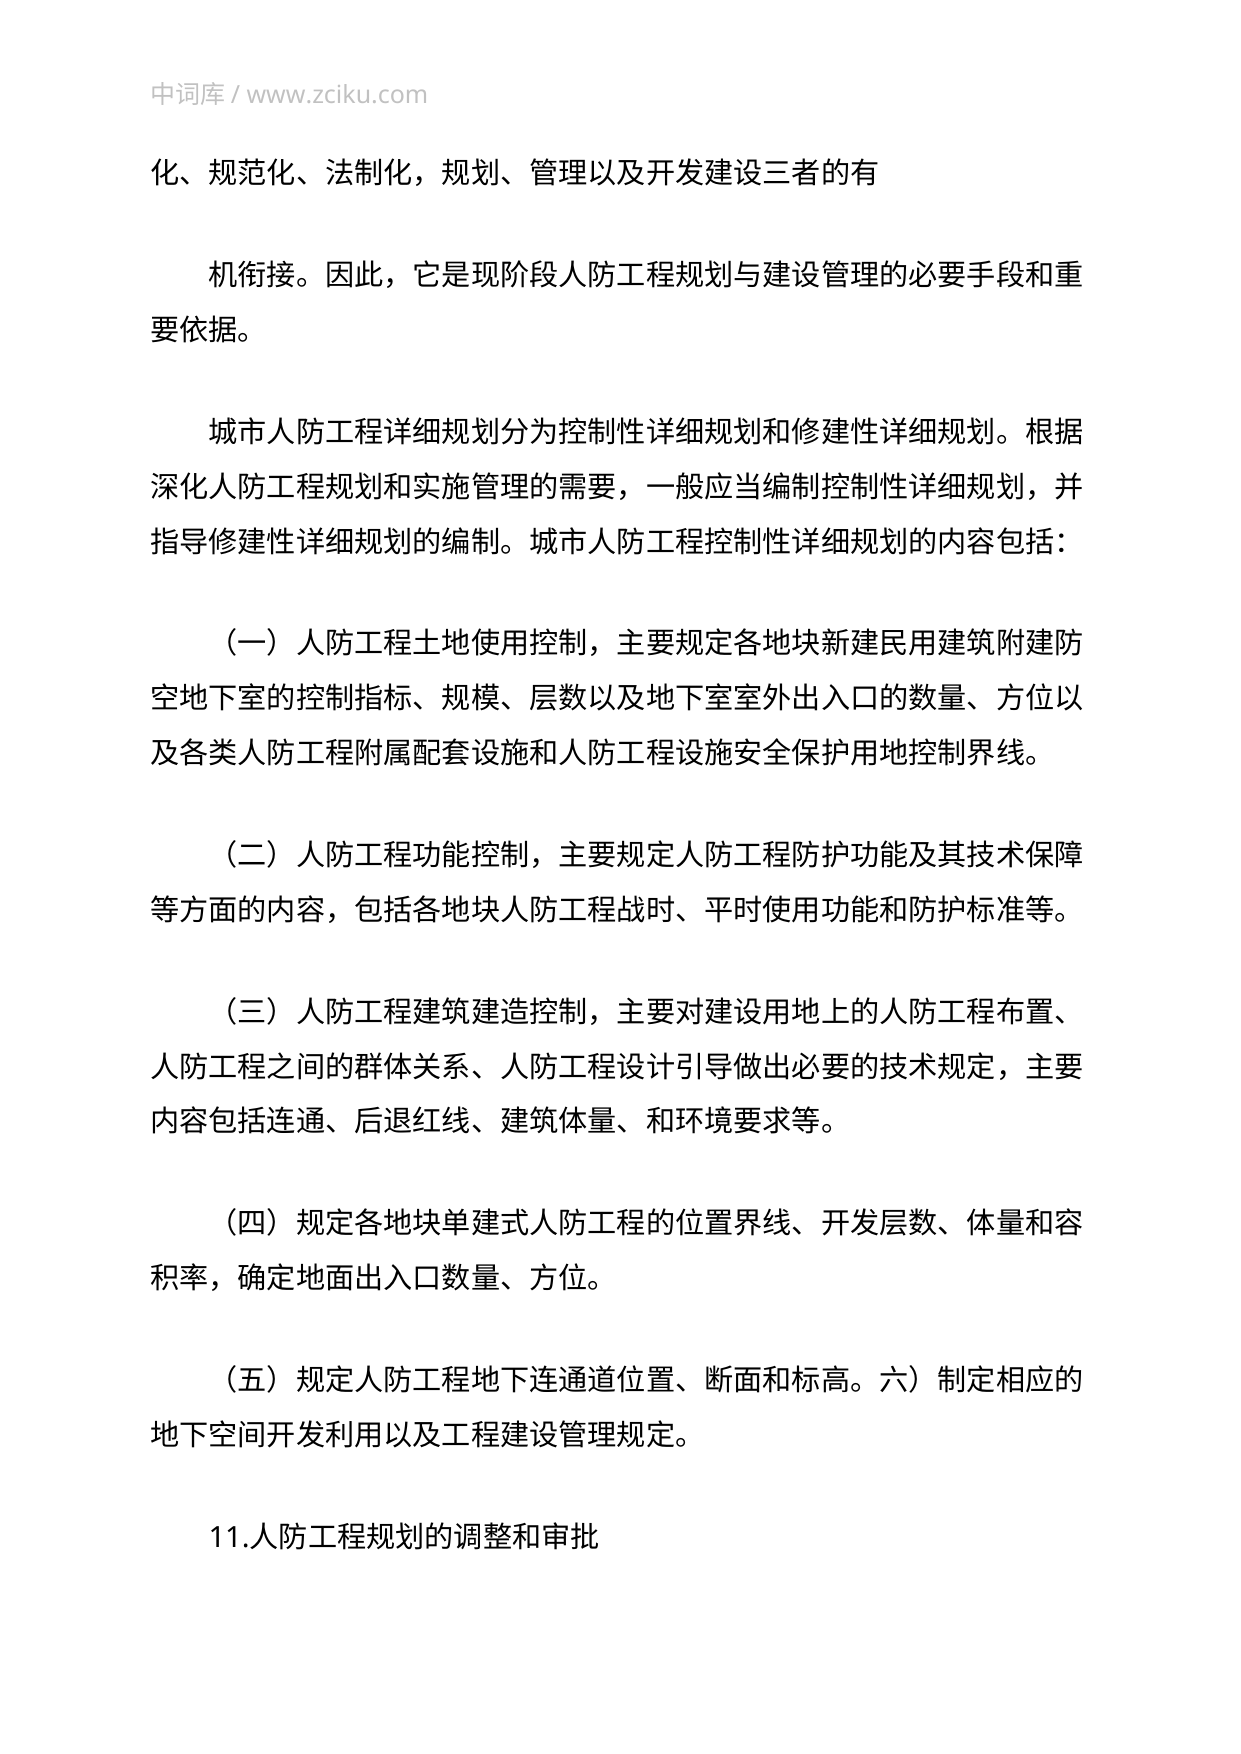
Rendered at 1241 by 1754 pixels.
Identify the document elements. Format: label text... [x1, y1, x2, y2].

text （一）人防工程土地使用控制，主要规定各地块新建民用建筑附建防空地下室的控制指标、规模、层数以及地下室室外出入口的数量、方位以及各类人防工程附属配套设施和人防工程设施安全保护用地控制界线。 [150, 620, 1090, 772]
text （三）人防工程建筑建造控制，主要对建设用地上的人防工程布置、人防工程之间的群体关系、人防工程设计引导做出必要的技术规定，主要内容包括连通、后退红线、建筑体量、和环境要求等。 [150, 988, 1090, 1140]
text （五）规定人防工程地下连通道位置、断面和标高。六）制定相应的地下空间开发利用以及工程建设管理规定。 [150, 1356, 1090, 1454]
text （四）规定各地块单建式人防工程的位置界线、开发层数、体量和容积率，确定地面出入口数量、方位。 [150, 1200, 1090, 1297]
text 城市人防工程详细规划分为控制性详细规划和修建性详细规划。根据深化人防工程规划和实施管理的需要，一般应当编制控制性详细规划，并指导修建性详细规划的编制。城市人防工程控制性详细规划的内容包括： [150, 408, 1090, 561]
text 机衔接。因此，它是现阶段人防工程规划与建设管理的必要手段和重要依据。 [150, 252, 1090, 349]
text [150, 150, 1090, 192]
text （二）人防工程功能控制，主要规定人防工程防护功能及其技术保障等方面的内容，包括各地块人防工程战时、平时使用功能和防护标准等。 [150, 832, 1090, 929]
text 11.人防工程规划的调整和审批 [150, 1513, 1090, 1556]
